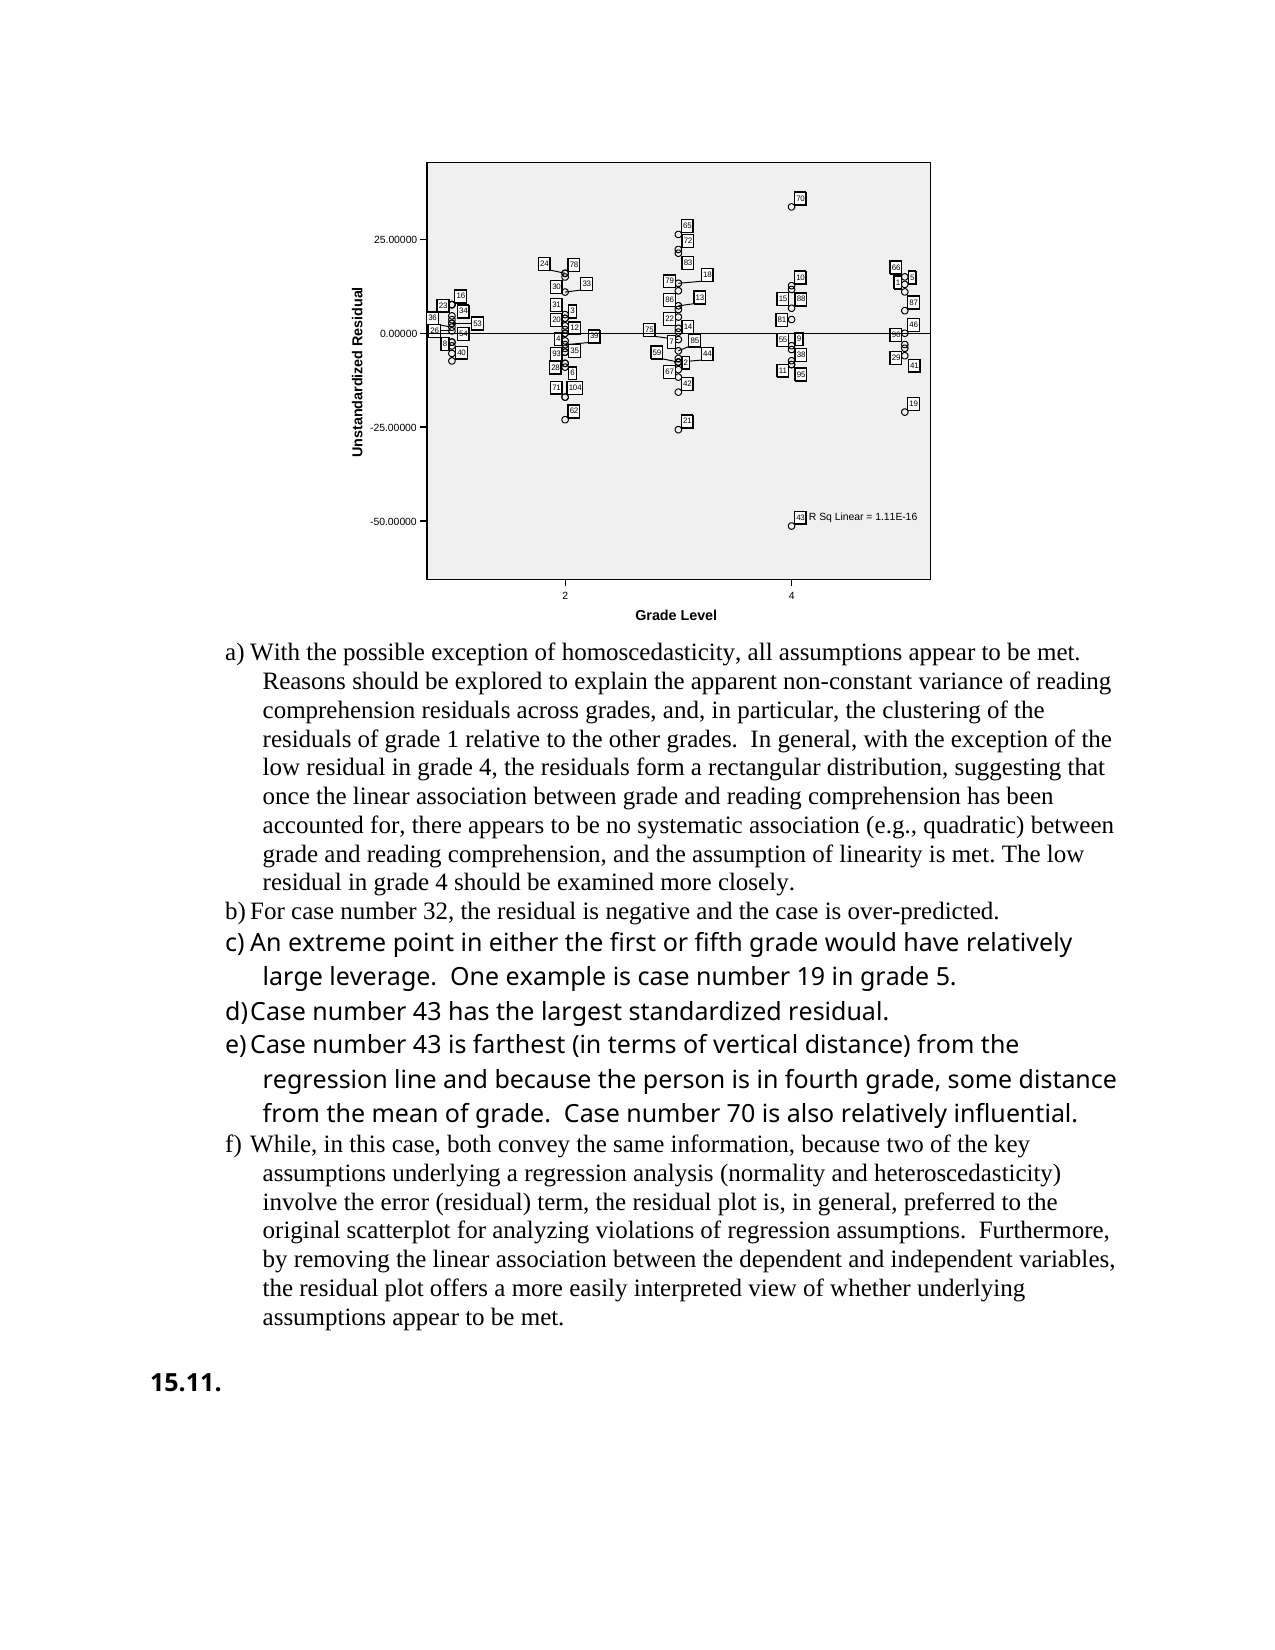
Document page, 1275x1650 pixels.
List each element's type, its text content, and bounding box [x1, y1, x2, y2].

list With the possible exception of homoscedasticity, all assumptions appear to be met. Reasons should be explored to explain the apparent non-constant variance of reading comprehension residuals across grades, and, in particular, the clustering of the residuals of grade 1 relative to the other grades. In general, with the exception of the low residual in grade 4, the residuals form a rectangular distribution, suggesting that once the linear association between grade and reading comprehension has been accounted for, there appears to be no systematic association (e.g., quadratic) between grade and reading comprehension, and the assumption of linearity is met. The low residual in grade 4 should be examined more closely. [225, 637, 1125, 896]
list Case number 43 has the largest standardized residual. [225, 993, 1125, 1027]
list An extreme point in either the first or fifth grade would have relatively large leverage. One example is case number 19 in grade 5. [225, 925, 1125, 993]
list For case number 32, the residual is negative and the case is over-predicted. [225, 896, 1125, 925]
list While, in this case, both convey the same information, because two of the key assumptions underlying a regression analysis (normality and heteroscedasticity) involve the error (residual) term, the residual plot is, in general, preferred to the original scatterplot for analyzing violations of regression assumptions. Furthermore, by removing the linear association between the dependent and independent variables, the residual plot offers a more easily interpreted view of whether underlying assumptions appear to be met. [225, 1129, 1125, 1331]
list Case number 43 is farthest (in terms of vertical distance) from the regression line and because the person is in fourth grade, some distance from the mean of grade. Case number 70 is also relatively influential. [225, 1027, 1125, 1129]
